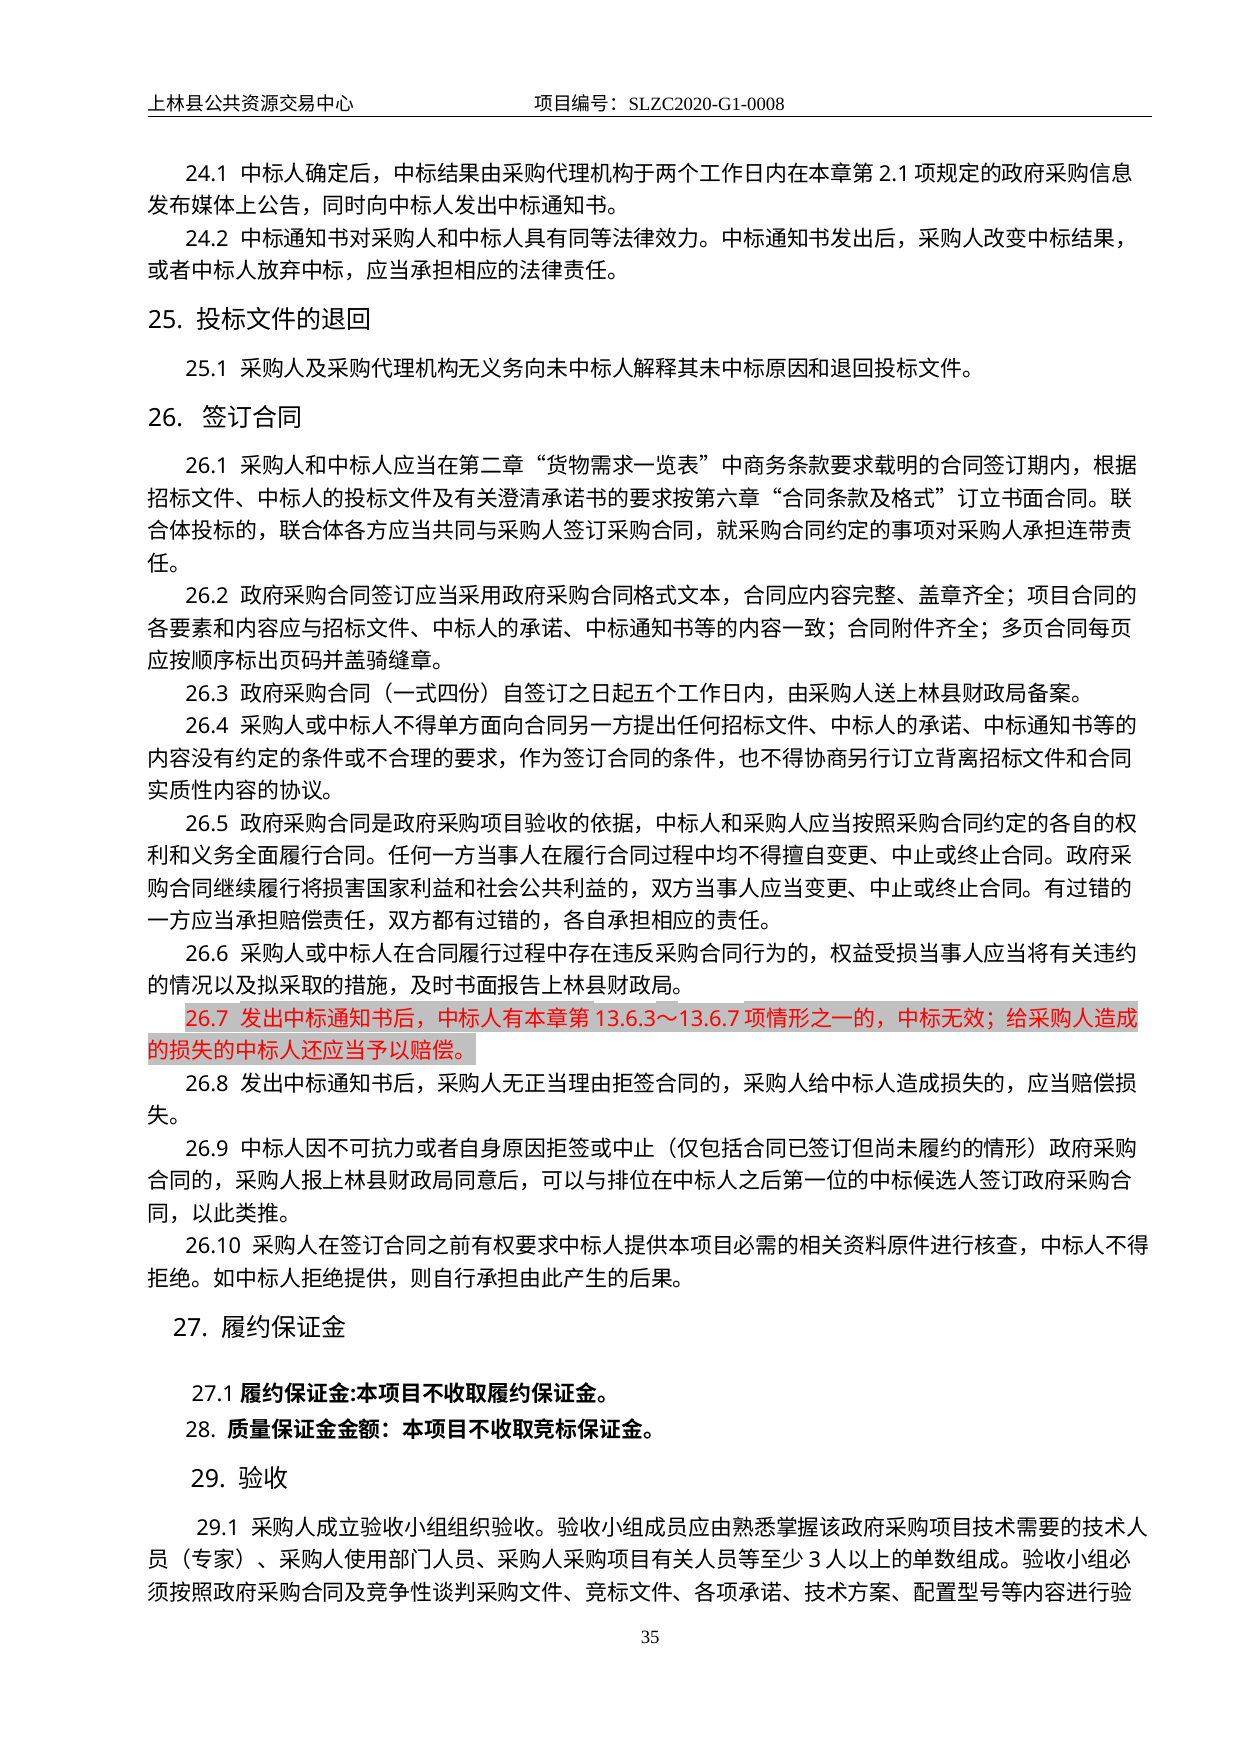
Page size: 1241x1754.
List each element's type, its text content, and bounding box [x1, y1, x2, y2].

text 27.1 履约保证金:本项目不收取履约保证金。 [148, 1358, 1152, 1412]
text 26.9 中标人因不可抗力或者自身原因拒签或中止（仅包括合同已签订但尚未履约的情形）政府采购合同的，采购人报上林县财政局同意后，可以与排位在中标人之后第一位的中标候选人签订政府采购合同，以此类推。 [148, 1130, 1152, 1228]
text 24.1 中标人确定后，中标结果由采购代理机构于两个工作日内在本章第2.1项规定的政府采购信息发布媒体上公告，同时向中标人发出中标通知书。 [148, 155, 1152, 220]
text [148, 1509, 1152, 1607]
text 27. 履约保证金 [148, 1293, 1152, 1358]
text 26.5 政府采购合同是政府采购项目验收的依据，中标人和采购人应当按照采购合同约定的各自的权利和义务全面履行合同。任何一方当事人在履行合同过程中均不得擅自变更、中止或终止合同。政府采购合同继续履行将损害国家利益和社会公共利益的，双方当事人应当变更、中止或终止合同。有过错的一方应当承担赔偿责任，双方都有过错的，各自承担相应的责任。 [148, 805, 1152, 935]
text 26. 签订合同 [148, 383, 1152, 448]
text 26.10 采购人在签订合同之前有权要求中标人提供本项目必需的相关资料原件进行核查，中标人不得拒绝。如中标人拒绝提供，则自行承担由此产生的后果。 [148, 1228, 1152, 1293]
text 28. 质量保证金金额：本项目不收取竞标保证金。 [148, 1412, 1152, 1444]
text 26.1 采购人和中标人应当在第二章“货物需求一览表”中商务条款要求载明的合同签订期内，根据招标文件、中标人的投标文件及有关澄清承诺书的要求按第六章“合同条款及格式”订立书面合同。联合体投标的，联合体各方应当共同与采购人签订采购合同，就采购合同约定的事项对采购人承担连带责任。 [148, 448, 1152, 578]
text 26.7 发出中标通知书后，中标人有本章第13.6.3～13.6.7项情形之一的，中标无效；给采购人造成的损失的中标人还应当予以赔偿。 [148, 1000, 1152, 1065]
text 25. 投标文件的退回 [148, 285, 1152, 350]
text 26.6 采购人或中标人在合同履行过程中存在违反采购合同行为的，权益受损当事人应当将有关违约的情况以及拟采取的措施，及时书面报告上林县财政局。 [148, 935, 1152, 1000]
text 26.8 发出中标通知书后，采购人无正当理由拒签合同的，采购人给中标人造成损失的，应当赔偿损失。 [148, 1065, 1152, 1130]
text 26.2 政府采购合同签订应当采用政府采购合同格式文本，合同应内容完整、盖章齐全；项目合同的各要素和内容应与招标文件、中标人的承诺、中标通知书等的内容一致；合同附件齐全；多页合同每页应按顺序标出页码并盖骑缝章。 [148, 578, 1152, 675]
text 26.3 政府采购合同（一式四份）自签订之日起五个工作日内，由采购人送上林县财政局备案。 [148, 675, 1152, 708]
text 29. 验收 [148, 1444, 1152, 1509]
text 26.4 采购人或中标人不得单方面向合同另一方提出任何招标文件、中标人的承诺、中标通知书等的内容没有约定的条件或不合理的要求，作为签订合同的条件，也不得协商另行订立背离招标文件和合同实质性内容的协议。 [148, 708, 1152, 805]
text 25.1 采购人及采购代理机构无义务向未中标人解释其未中标原因和退回投标文件。 [148, 350, 1152, 383]
text 24.2 中标通知书对采购人和中标人具有同等法律效力。中标通知书发出后，采购人改变中标结果，或者中标人放弃中标，应当承担相应的法律责任。 [148, 220, 1152, 285]
